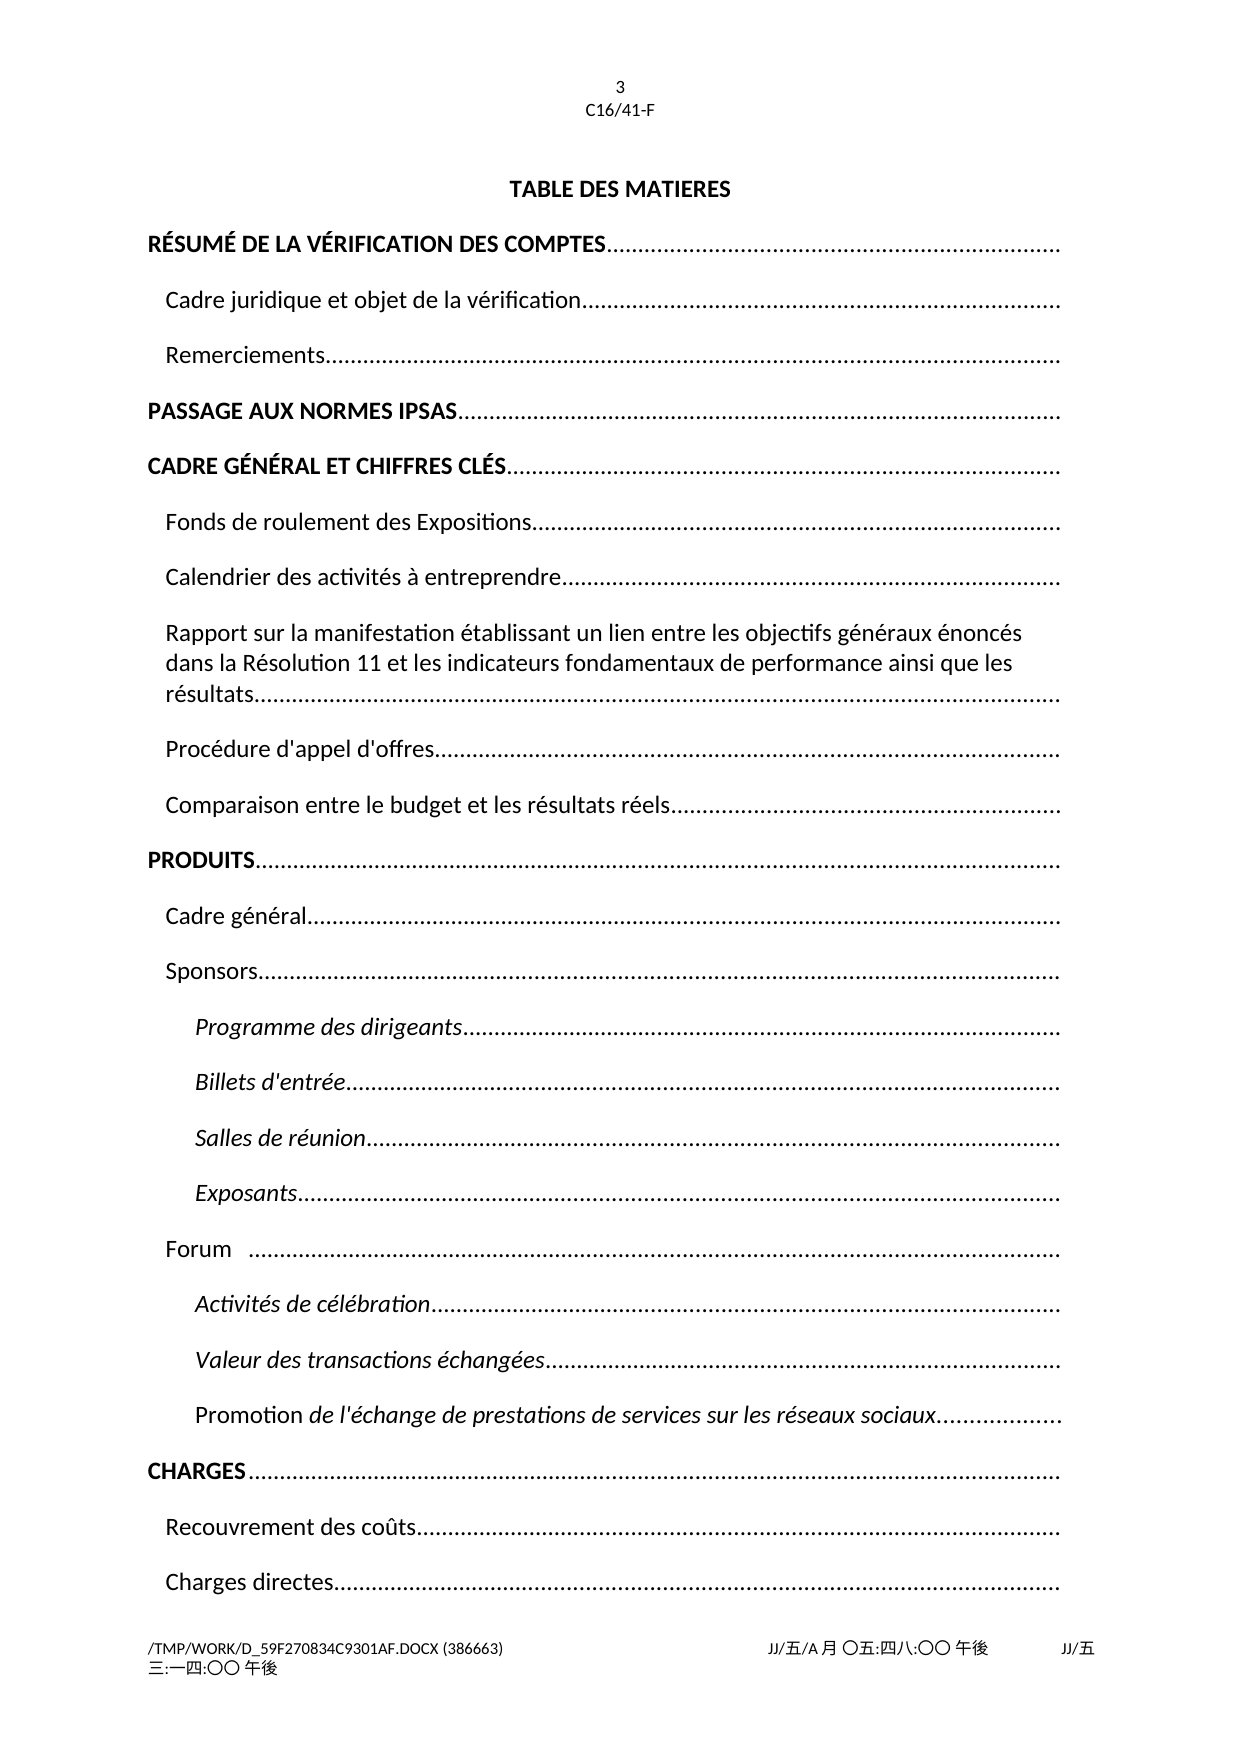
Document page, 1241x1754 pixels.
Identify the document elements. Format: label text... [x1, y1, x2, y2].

text Remerciements 6 [165, 339, 1092, 370]
text Fonds de roulement des Expositions 7 [165, 506, 1092, 536]
text CHARGES 15 [148, 1455, 1092, 1486]
text Valeur des transactions échangées 13 [195, 1344, 1092, 1375]
text Charges directes 15 [165, 1566, 1092, 1597]
text Exposants 12 [195, 1178, 1092, 1208]
text Cadre général 9 [165, 900, 1092, 931]
text Forum 12 [165, 1233, 1092, 1264]
text Promotion de l'échange de prestations de services sur les réseaux sociaux 14 [195, 1400, 1092, 1430]
text RÉSUMÉ DE LA VÉRIFICATION DES COMPTES 5 [148, 228, 1092, 259]
text CADRE GÉNÉRAL ET CHIFFRES CLÉS 7 [148, 450, 1092, 481]
text Rapport sur la manifestation établissant un lien entre les objectifs généraux énoncés dans la Résolution 11 et les indicateurs fondamentaux de performance ainsi que les résultats 8 [165, 617, 1092, 708]
text TABLE DES MATIERES [148, 173, 1092, 203]
text Calendrier des activités à entreprendre 8 [165, 561, 1092, 592]
text Procédure d'appel d'offres 9 [165, 733, 1092, 764]
text Activités de célébration 12 [195, 1289, 1092, 1319]
text Recouvrement des coûts 15 [165, 1511, 1092, 1541]
text Programme des dirigeants 10 [195, 1011, 1092, 1042]
text Cadre juridique et objet de la vérification 5 [165, 284, 1092, 314]
text Comparaison entre le budget et les résultats réels 9 [165, 789, 1092, 819]
text PRODUITS 9 [148, 844, 1092, 875]
text Billets d'entrée 10 [195, 1067, 1092, 1097]
text Salles de réunion 11 [195, 1122, 1092, 1153]
text Sponsors 9 [165, 956, 1092, 986]
text PASSAGE AUX NORMES IPSAS 7 [148, 395, 1092, 425]
